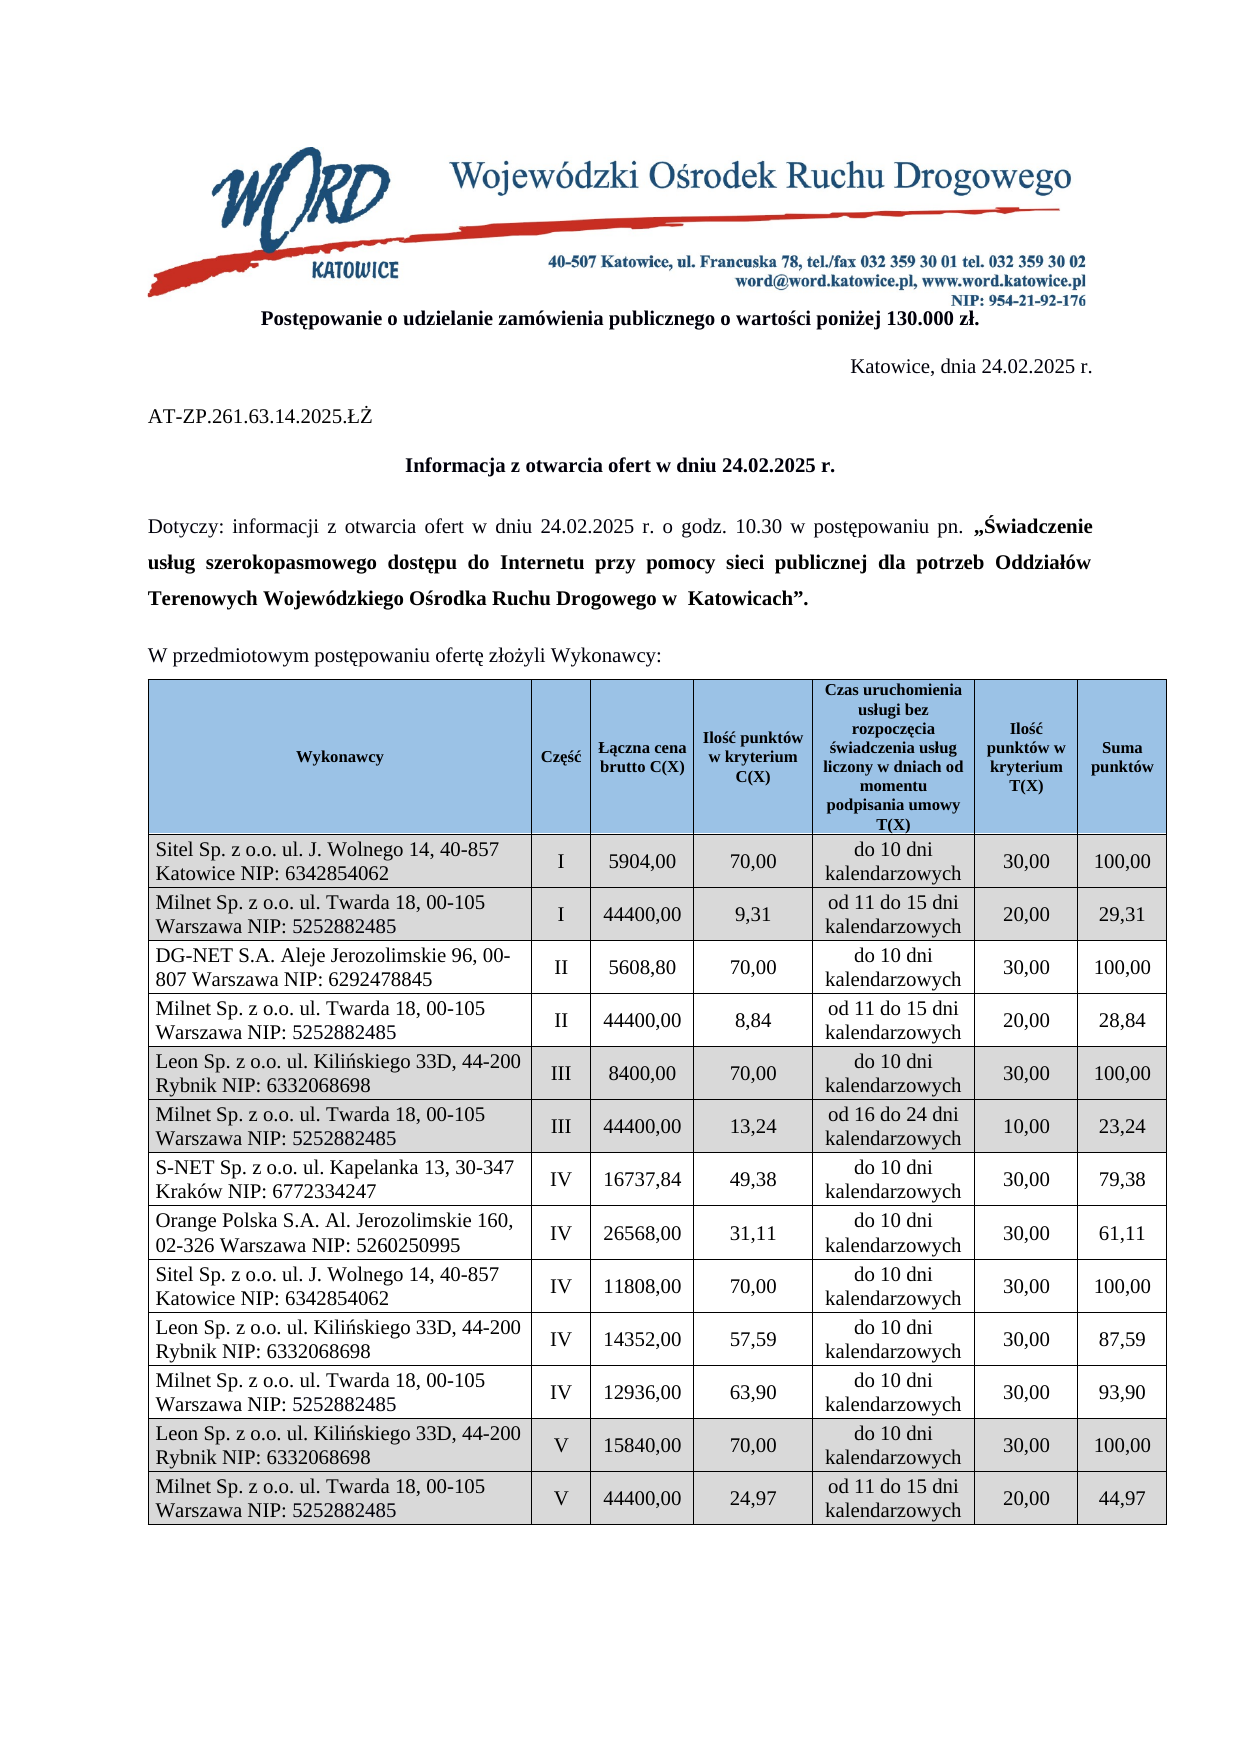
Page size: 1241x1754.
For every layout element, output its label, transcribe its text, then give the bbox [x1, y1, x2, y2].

table_cell 30,00 [975, 1419, 1077, 1471]
table_cell Milnet Sp. z o.o. ul. Twarda 18, 00-105 Warszawa NIP: 5252882485 [149, 888, 531, 940]
table_cell 9,31 [694, 888, 812, 940]
table_cell 100,00 [1078, 1260, 1166, 1312]
table_cell 44400,00 [591, 1100, 693, 1152]
table_cell 44400,00 [591, 994, 693, 1046]
table_cell II [532, 994, 590, 1046]
table_cell 100,00 [1078, 941, 1166, 993]
table_cell 23,24 [1078, 1100, 1166, 1152]
table_cell 26568,00 [591, 1206, 693, 1258]
table_cell Sitel Sp. z o.o. ul. J. Wolnego 14, 40-857 Katowice NIP: 6342854062 [149, 835, 531, 887]
table_cell do 10 dni kalendarzowych [813, 835, 974, 887]
table_header Część [532, 680, 590, 833]
table_cell 44400,00 [591, 1472, 693, 1524]
table_cell IV [532, 1366, 590, 1418]
table_cell III [532, 1100, 590, 1152]
table_cell V [532, 1472, 590, 1524]
table_cell II [532, 941, 590, 993]
table_cell Milnet Sp. z o.o. ul. Twarda 18, 00-105 Warszawa NIP: 5252882485 [149, 1472, 531, 1524]
table_cell V [532, 1419, 590, 1471]
table_cell od 11 do 15 dni kalendarzowych [813, 994, 974, 1046]
table_cell 30,00 [975, 941, 1077, 993]
table_header Ilość punktów w kryterium C(X) [694, 680, 812, 833]
table_cell 70,00 [694, 835, 812, 887]
table_cell Leon Sp. z o.o. ul. Kilińskiego 33D, 44-200 Rybnik NIP: 6332068698 [149, 1313, 531, 1365]
table_cell I [532, 888, 590, 940]
table_cell 63,90 [694, 1366, 812, 1418]
table_cell I [532, 835, 590, 887]
text Katowice, dnia 24.02.2025 r. [148, 354, 1093, 378]
table_cell 8400,00 [591, 1047, 693, 1099]
table_cell 57,59 [694, 1313, 812, 1365]
table_cell IV [532, 1206, 590, 1258]
table_header Suma punktów [1078, 680, 1166, 833]
table_cell 31,11 [694, 1206, 812, 1258]
table_cell 30,00 [975, 1260, 1077, 1312]
table_header Wykonawcy [149, 680, 531, 833]
table_cell do 10 dni kalendarzowych [813, 1260, 974, 1312]
table_cell 93,90 [1078, 1366, 1166, 1418]
table_cell 49,38 [694, 1153, 812, 1205]
table_cell 8,84 [694, 994, 812, 1046]
table_cell IV [532, 1313, 590, 1365]
table_cell 20,00 [975, 888, 1077, 940]
table_cell IV [532, 1153, 590, 1205]
table_cell 20,00 [975, 1472, 1077, 1524]
table_cell 70,00 [694, 1419, 812, 1471]
table_cell 100,00 [1078, 1419, 1166, 1471]
table_cell od 11 do 15 dni kalendarzowych [813, 888, 974, 940]
table_cell 30,00 [975, 835, 1077, 887]
table_header Łączna cena brutto C(X) [591, 680, 693, 833]
table_cell Milnet Sp. z o.o. ul. Twarda 18, 00-105 Warszawa NIP: 5252882485 [149, 994, 531, 1046]
table_cell Milnet Sp. z o.o. ul. Twarda 18, 00-105 Warszawa NIP: 5252882485 [149, 1100, 531, 1152]
table_cell 14352,00 [591, 1313, 693, 1365]
picture [147, 147, 1086, 306]
table_cell 100,00 [1078, 835, 1166, 887]
table_cell Orange Polska S.A. Al. Jerozolimskie 160, 02-326 Warszawa NIP: 5260250995 [149, 1206, 531, 1258]
table_cell 12936,00 [591, 1366, 693, 1418]
table_cell 87,59 [1078, 1313, 1166, 1365]
table_cell do 10 dni kalendarzowych [813, 1206, 974, 1258]
table_header Ilość punktów w kryterium T(X) [975, 680, 1077, 833]
table_cell 100,00 [1078, 1047, 1166, 1099]
table_cell 16737,84 [591, 1153, 693, 1205]
table_cell 13,24 [694, 1100, 812, 1152]
table_cell 30,00 [975, 1206, 1077, 1258]
table_cell S-NET Sp. z o.o. ul. Kapelanka 13, 30-347 Kraków NIP: 6772334247 [149, 1153, 531, 1205]
table_cell 70,00 [694, 1260, 812, 1312]
table_cell 44400,00 [591, 888, 693, 940]
table_cell do 10 dni kalendarzowych [813, 1419, 974, 1471]
table_cell Leon Sp. z o.o. ul. Kilińskiego 33D, 44-200 Rybnik NIP: 6332068698 [149, 1419, 531, 1471]
table_cell III [532, 1047, 590, 1099]
table_cell do 10 dni kalendarzowych [813, 1153, 974, 1205]
table_cell 61,11 [1078, 1206, 1166, 1258]
table_cell do 10 dni kalendarzowych [813, 1313, 974, 1365]
table_cell 70,00 [694, 1047, 812, 1099]
text Dotyczy: informacji z otwarcia ofert w dniu 24.02.2025 r. o godz. 10.30 w postępowaniu pn. „Świadczenie usług szerokopasmowego dostępu do Internetu przy pomocy sieci publicznej dla potrzeb Oddziałów Terenowych Wojewódzkiego Ośrodka Ruchu Drogowego w Katowicach”. [148, 514, 1093, 610]
table_cell do 10 dni kalendarzowych [813, 1366, 974, 1418]
table_cell 70,00 [694, 941, 812, 993]
table_cell 5904,00 [591, 835, 693, 887]
text W przedmiotowym postępowaniu ofertę złożyli Wykonawcy: [148, 643, 1093, 667]
table_cell 44,97 [1078, 1472, 1166, 1524]
table_cell do 10 dni kalendarzowych [813, 1047, 974, 1099]
table_cell 30,00 [975, 1366, 1077, 1418]
table_cell IV [532, 1260, 590, 1312]
text Informacja z otwarcia ofert w dniu 24.02.2025 r. [148, 453, 1093, 477]
text AT-ZP.261.63.14.2025.ŁŻ [148, 403, 1093, 428]
table_cell do 10 dni kalendarzowych [813, 941, 974, 993]
table_cell 29,31 [1078, 888, 1166, 940]
table_cell 79,38 [1078, 1153, 1166, 1205]
table_cell 30,00 [975, 1313, 1077, 1365]
table_header Czas uruchomienia usługi bez rozpoczęcia świadczenia usług liczony w dniach od momentu podpisania umowy T(X) [813, 680, 974, 833]
table_cell Leon Sp. z o.o. ul. Kilińskiego 33D, 44-200 Rybnik NIP: 6332068698 [149, 1047, 531, 1099]
table_cell 5608,80 [591, 941, 693, 993]
table_cell od 16 do 24 dni kalendarzowych [813, 1100, 974, 1152]
table_cell 30,00 [975, 1153, 1077, 1205]
table_cell 24,97 [694, 1472, 812, 1524]
table_cell DG-NET S.A. Aleje Jerozolimskie 96, 00-807 Warszawa NIP: 6292478845 [149, 941, 531, 993]
table_cell 30,00 [975, 1047, 1077, 1099]
table_cell 20,00 [975, 994, 1077, 1046]
table_cell 10,00 [975, 1100, 1077, 1152]
table_cell Milnet Sp. z o.o. ul. Twarda 18, 00-105 Warszawa NIP: 5252882485 [149, 1366, 531, 1418]
table_cell Sitel Sp. z o.o. ul. J. Wolnego 14, 40-857 Katowice NIP: 6342854062 [149, 1260, 531, 1312]
table_cell 11808,00 [591, 1260, 693, 1312]
table_cell 15840,00 [591, 1419, 693, 1471]
table_cell od 11 do 15 dni kalendarzowych [813, 1472, 974, 1524]
text Postępowanie o udzielanie zamówienia publicznego o wartości poniżej 130.000 zł. [148, 305, 1093, 329]
table_cell 28,84 [1078, 994, 1166, 1046]
